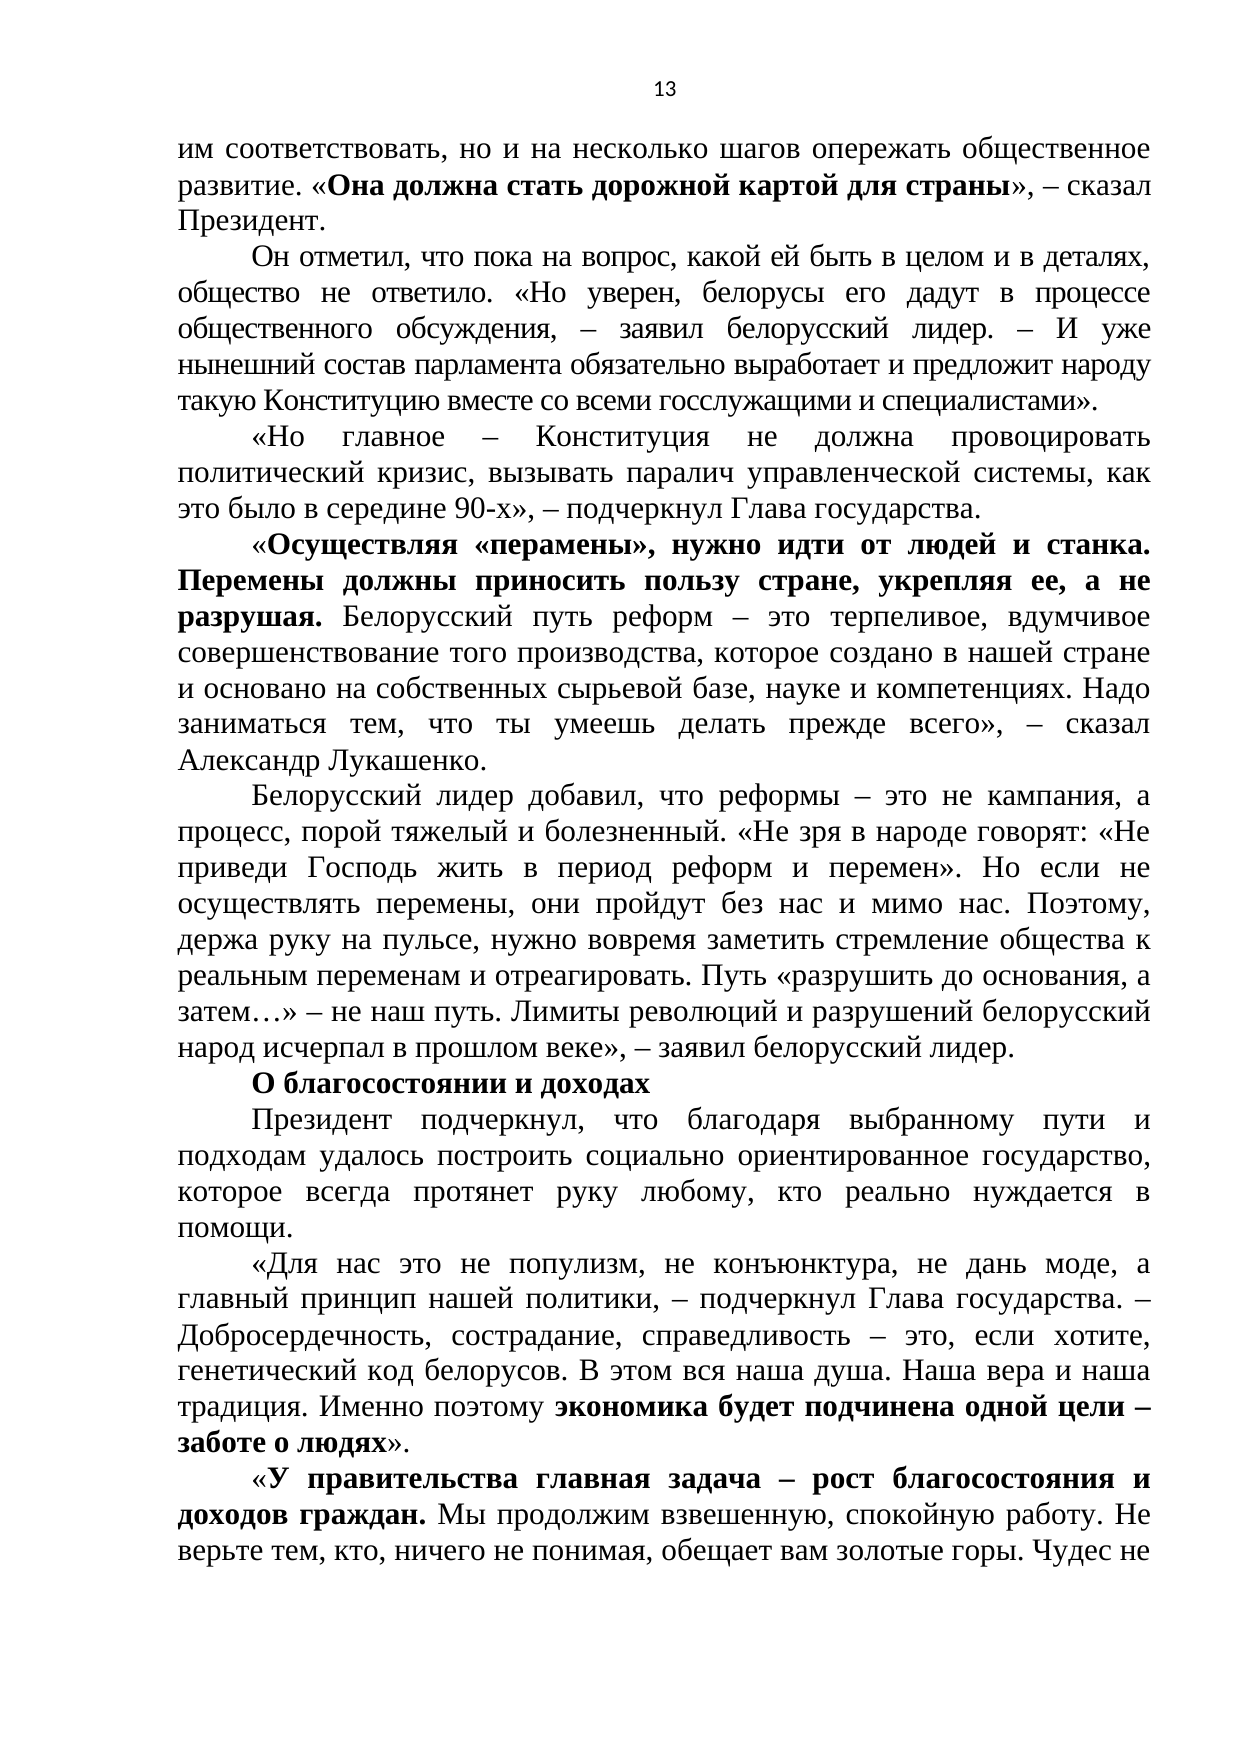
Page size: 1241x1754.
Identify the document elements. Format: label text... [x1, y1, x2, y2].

text Белорусский лидер добавил, что реформы – это не кампания, а процесс, порой тяжелый и болезненный. «Не зря в народе говорят: «Не приведи Господь жить в период реформ и перемен». Но если не осуществлять перемены, они пройдут без нас и мимо нас. Поэтому, держа руку на пульсе, нужно вовремя заметить стремление общества к реальным переменам и отреагировать. Путь «разрушить до основания, а затем…» – не наш путь. Лимиты революций и разрушений белорусский народ исчерпал в прошлом веке», – заявил белорусский лидер. [177, 777, 1152, 1064]
text О благосостоянии и доходах [177, 1064, 1152, 1100]
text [177, 130, 1152, 238]
text «Осуществляя «перамены», нужно идти от людей и станка. Перемены должны приносить пользу стране, укрепляя ее, а не разрушая. Белорусский путь реформ – это терпеливое, вдумчивое совершенствование того производства, которое создано в нашей стране и основано на собственных сырьевой базе, науке и компетенциях. Надо заниматься тем, что ты умеешь делать прежде всего», – сказал Александр Лукашенко. [177, 525, 1152, 777]
text Он отметил, что пока на вопрос, какой ей быть в целом и в деталях, общество не ответило. «Но уверен, белорусы его дадут в процессе общественного обсуждения, – заявил белорусский лидер. – И уже нынешний состав парламента обязательно выработает и предложит народу такую Конституцию вместе со всеми госслужащими и специалистами». [177, 238, 1152, 417]
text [177, 1459, 1152, 1567]
text Президент подчеркнул, что благодаря выбранному пути и подходам удалось построить социально ориентированное государство, которое всегда протянет руку любому, кто реально нуждается в помощи. [177, 1100, 1152, 1244]
text «Для нас это не популизм, не конъюнктура, не дань моде, а главный принцип нашей политики, – подчеркнул Глава государства. – Добросердечность, сострадание, справедливость – это, если хотите, генетический код белорусов. В этом вся наша душа. Наша вера и наша традиция. Именно поэтому экономика будет подчинена одной цели – заботе о людях». [177, 1244, 1152, 1459]
text «Но главное – Конституция не должна провоцировать политический кризис, вызывать паралич управленческой системы, как это было в середине 90-х», – подчеркнул Глава государства. [177, 417, 1152, 525]
